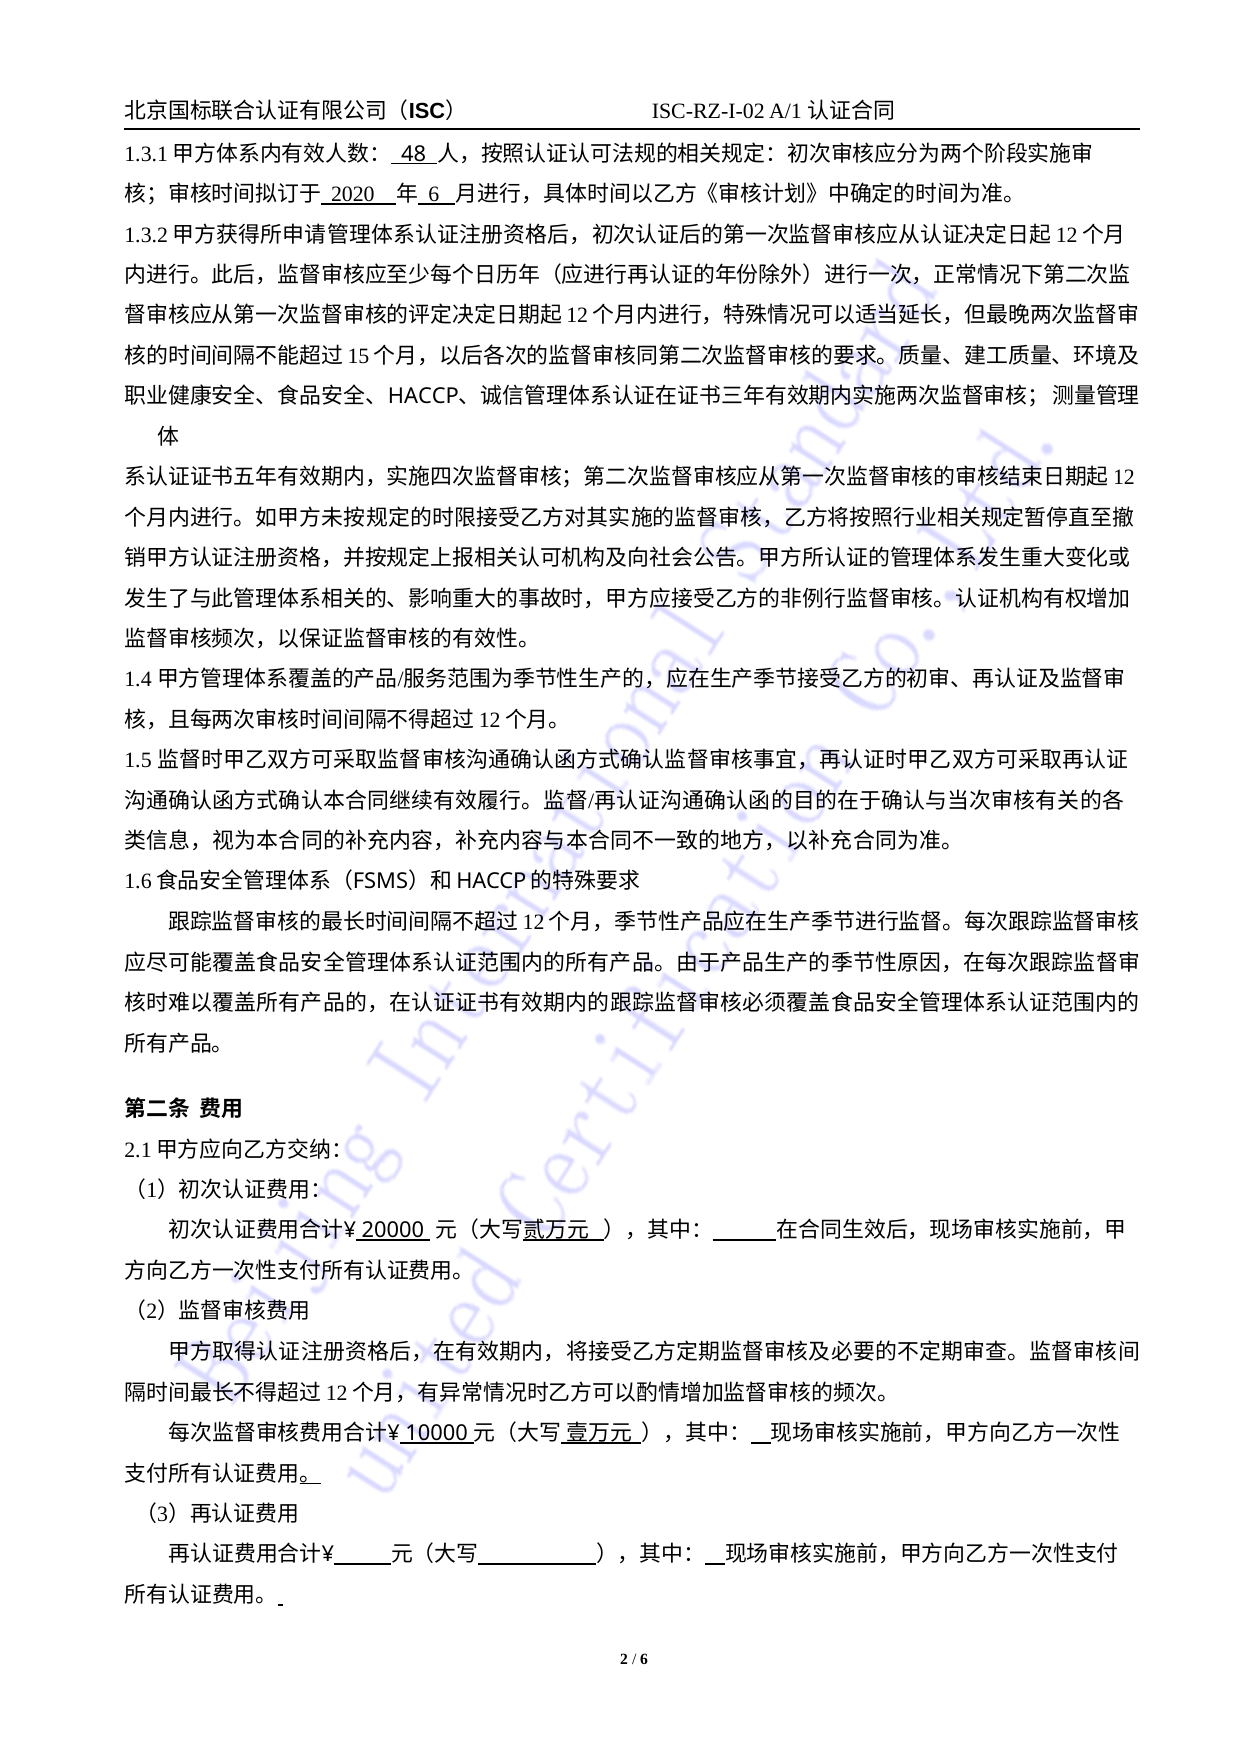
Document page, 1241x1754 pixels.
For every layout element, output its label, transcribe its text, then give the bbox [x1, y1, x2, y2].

text 个月内进行。如甲方未按规定的时限接受乙方对其实施的监督审核，乙方将按照行业相关规定暂停直至撤 [124, 499, 1140, 532]
text 内进行。此后，监督审核应至少每个日历年（应进行再认证的年份除外）进行一次，正常情况下第二次监 [124, 257, 1140, 289]
text 核的时间间隔不能超过15个月，以后各次的监督审核同第二次监督审核的要求。质量、建工质量、环境及 [124, 337, 1140, 370]
text 职业健康安全、食品安全、HACCP、诚信管理体系认证在证书三年有效期内实施两次监督审核；测量管理体 [124, 378, 1140, 451]
text 核；审核时间拟订于 2020 年 6 月进行，具体时间以乙方《审核计划》中确定的时间为准。 [124, 176, 1140, 208]
text 1.3.2甲方获得所申请管理体系认证注册资格后，初次认证后的第一次监督审核应从认证决定日起12个月 [124, 216, 1140, 249]
text 督审核应从第一次监督审核的评定决定日期起12个月内进行，特殊情况可以适当延长，但最晚两次监督审 [124, 297, 1140, 329]
text 系认证证书五年有效期内，实施四次监督审核；第二次监督审核应从第一次监督审核的审核结束日期起12 [124, 459, 1140, 491]
text 再认证费用合计¥ 元（大写 ），其中： 现场审核实施前，甲方向乙方一次性支付所有认证费用。 [124, 1536, 1140, 1609]
text 1.6食品安全管理体系（FSMS）和HACCP的特殊要求 [124, 863, 1140, 896]
text 发生了与此管理体系相关的、影响重大的事故时，甲方应接受乙方的非例行监督审核。认证机构有权增加 [124, 580, 1140, 613]
text 类信息，视为本合同的补充内容，补充内容与本合同不一致的地方，以补充合同为准。 [124, 823, 1140, 855]
text 核，且每两次审核时间间隔不得超过12个月。 [124, 701, 1140, 734]
text 每次监督审核费用合计¥ 10000 元（大写 壹万元 ），其中： 现场审核实施前，甲方向乙方一次性支付所有认证费用。 [124, 1414, 1140, 1488]
text 沟通确认函方式确认本合同继续有效履行。监督/再认证沟通确认函的目的在于确认与当次审核有关的各 [124, 782, 1140, 815]
text 销甲方认证注册资格，并按规定上报相关认可机构及向社会公告。甲方所认证的管理体系发生重大变化或 [124, 540, 1140, 572]
text （3）再认证费用 [124, 1496, 1140, 1528]
text 跟踪监督审核的最长时间间隔不超过12个月，季节性产品应在生产季节进行监督。每次跟踪监督审核应尽可能覆盖食品安全管理体系认证范围内的所有产品。由于产品生产的季节性原因，在每次跟踪监督审核时难以覆盖所有产品的，在认证证书有效期内的跟踪监督审核必须覆盖食品安全管理体系认证范围内的所有产品。 [124, 903, 1140, 1058]
text 1.4 甲方管理体系覆盖的产品/服务范围为季节性生产的，应在生产季节接受乙方的初审、再认证及监督审 [124, 661, 1140, 693]
text 初次认证费用合计¥ 20000 元（大写贰万元 ），其中： 在合同生效后，现场审核实施前，甲方向乙方一次性支付所有认证费用。 [124, 1212, 1140, 1285]
text （1）初次认证费用： [124, 1172, 1140, 1204]
text 甲方取得认证注册资格后，在有效期内，将接受乙方定期监督审核及必要的不定期审查。监督审核间隔时间最长不得超过12个月，有异常情况时乙方可以酌情增加监督审核的频次。 [124, 1333, 1140, 1407]
text 2.1甲方应向乙方交纳： [124, 1131, 1140, 1164]
text （2）监督审核费用 [124, 1293, 1140, 1326]
text 1.5 监督时甲乙双方可采取监督审核沟通确认函方式确认监督审核事宜，再认证时甲乙双方可采取再认证 [124, 742, 1140, 774]
text 监督审核频次，以保证监督审核的有效性。 [124, 621, 1140, 653]
text 1.3.1甲方体系内有效人数： 48 人，按照认证认可法规的相关规定：初次审核应分为两个阶段实施审 [124, 135, 1140, 168]
text 第二条 费用 [124, 1091, 1140, 1123]
